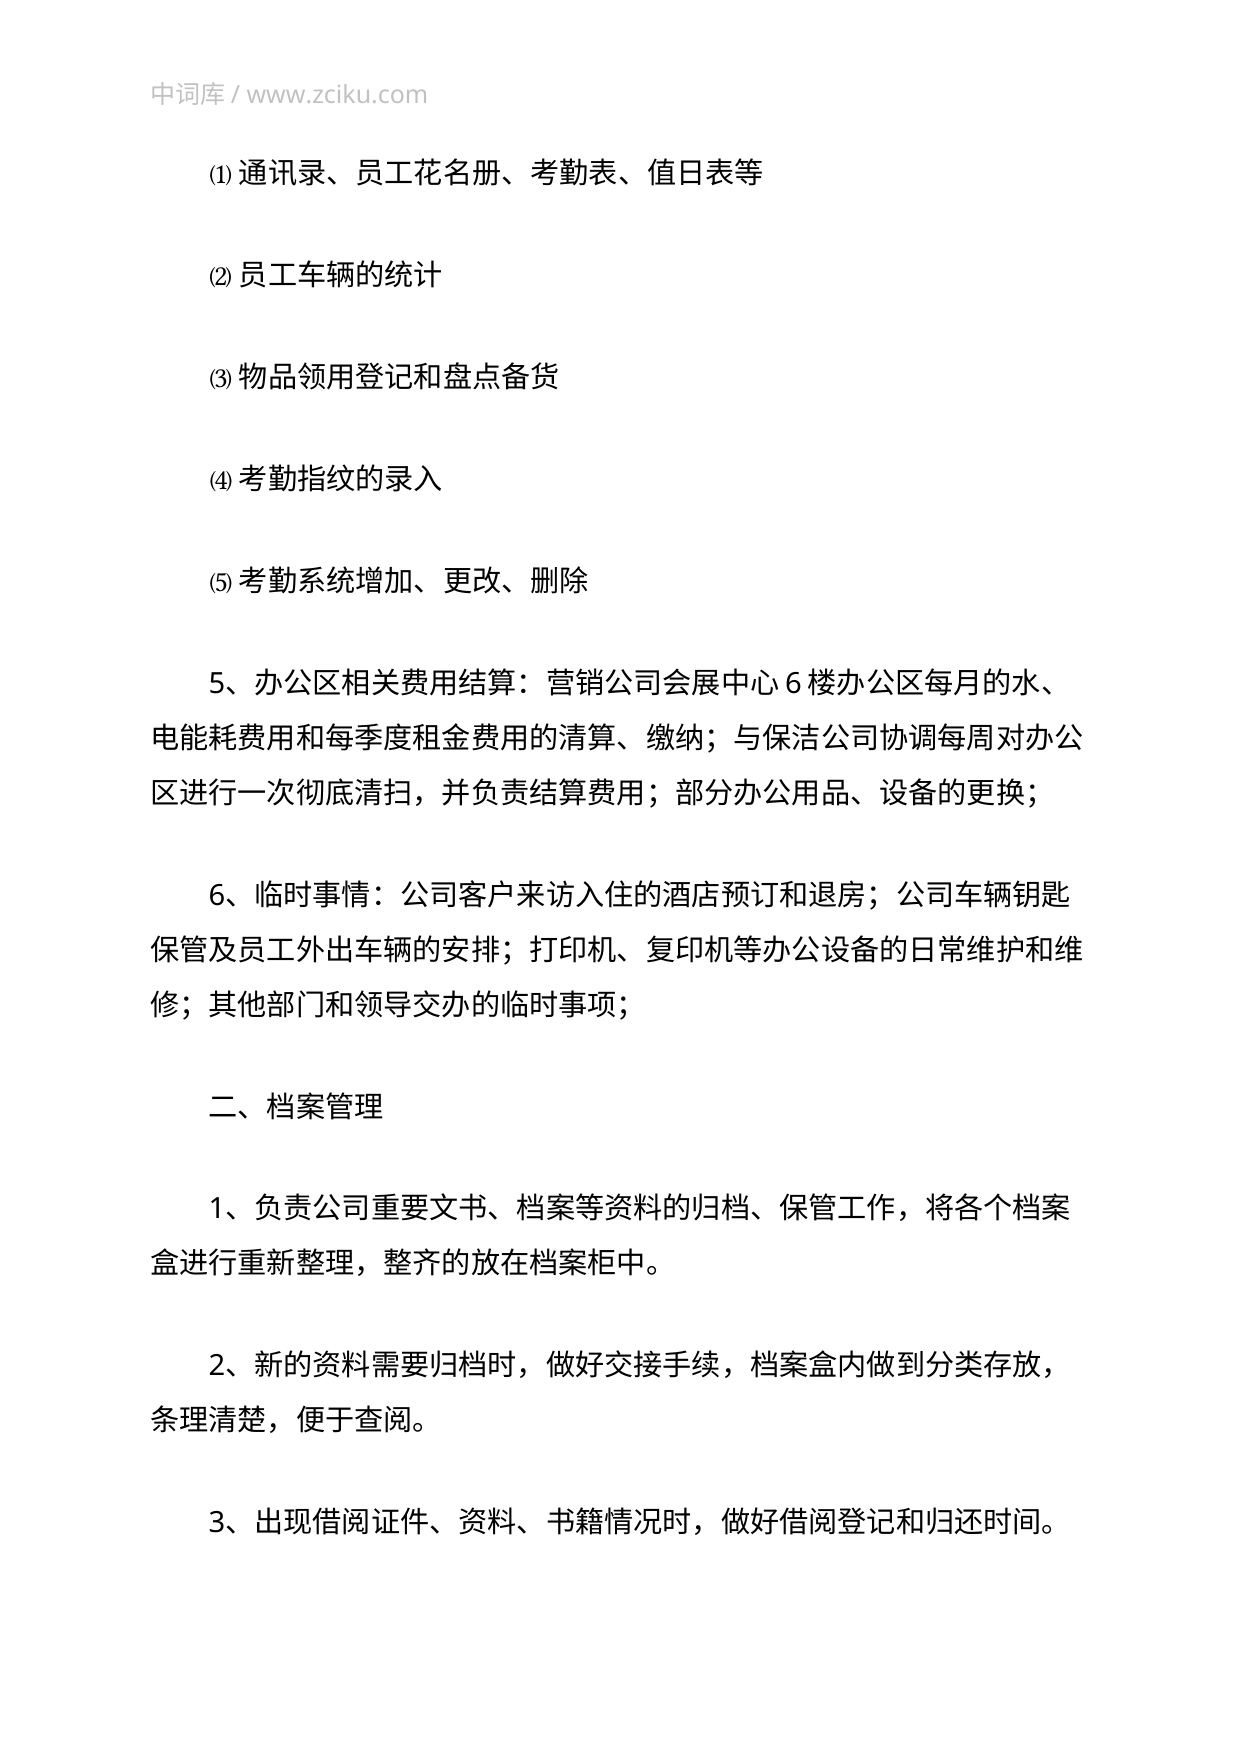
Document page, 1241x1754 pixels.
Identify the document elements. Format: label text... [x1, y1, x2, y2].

text ⑴通讯录、员工花名册、考勤表、值日表等 [150, 150, 1090, 192]
text 6、临时事情：公司客户来访入住的酒店预订和退房；公司车辆钥匙保管及员工外出车辆的安排；打印机、复印机等办公设备的日常维护和维修；其他部门和领导交办的临时事项； [150, 872, 1090, 1024]
text 2、新的资料需要归档时，做好交接手续，档案盒内做到分类存放，条理清楚，便于查阅。 [150, 1342, 1090, 1439]
text 5、办公区相关费用结算：营销公司会展中心6楼办公区每月的水、电能耗费用和每季度租金费用的清算、缴纳；与保洁公司协调每周对办公区进行一次彻底清扫，并负责结算费用；部分办公用品、设备的更换； [150, 660, 1090, 812]
text 1、负责公司重要文书、档案等资料的归档、保管工作，将各个档案盒进行重新整理，整齐的放在档案柜中。 [150, 1185, 1090, 1282]
text 二、档案管理 [150, 1083, 1090, 1126]
text ⑸考勤系统增加、更改、删除 [150, 558, 1090, 600]
text ⑵员工车辆的统计 [150, 252, 1090, 294]
text ⑷考勤指纹的录入 [150, 456, 1090, 498]
text ⑶物品领用登记和盘点备货 [150, 354, 1090, 396]
text 3、出现借阅证件、资料、书籍情况时，做好借阅登记和归还时间。 [150, 1498, 1090, 1541]
